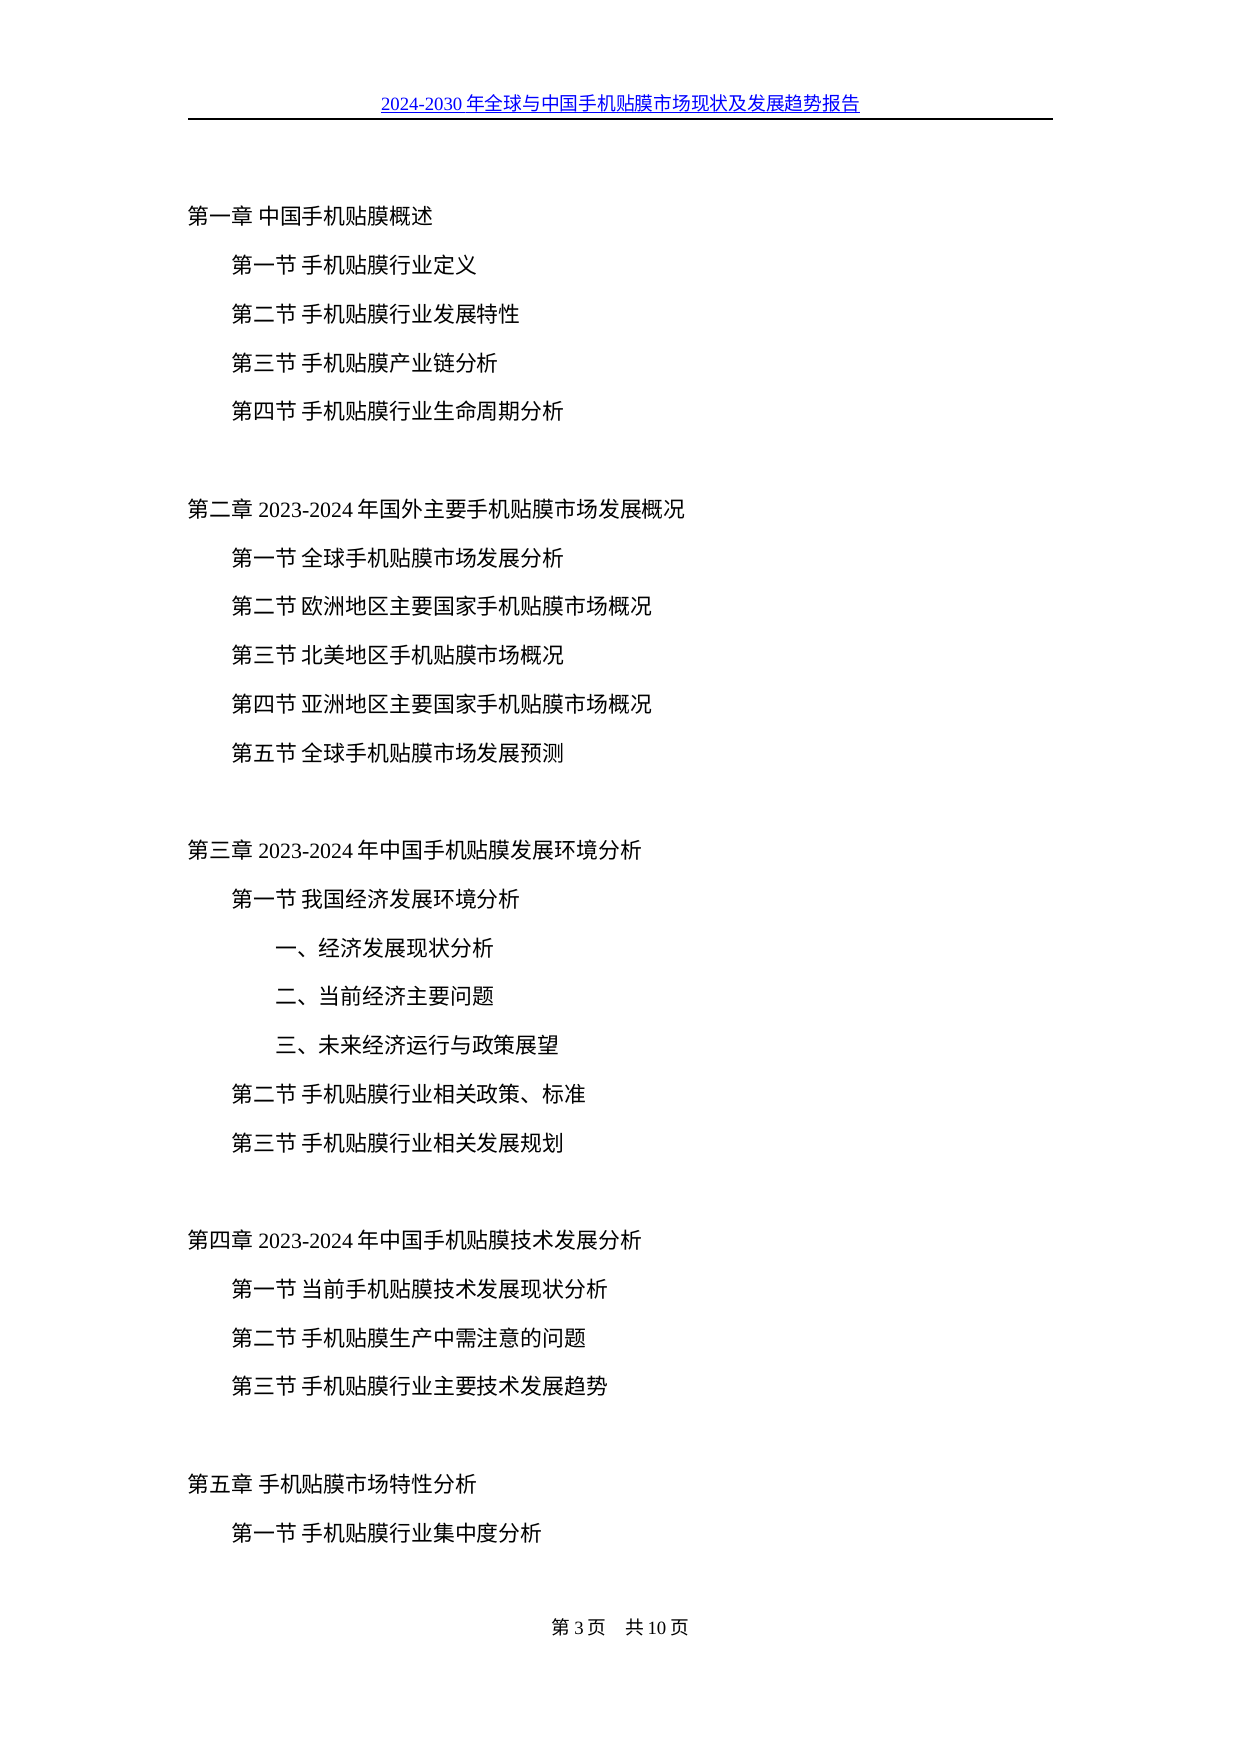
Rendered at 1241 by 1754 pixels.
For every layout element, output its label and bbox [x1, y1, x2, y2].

text [187, 150, 1053, 1548]
